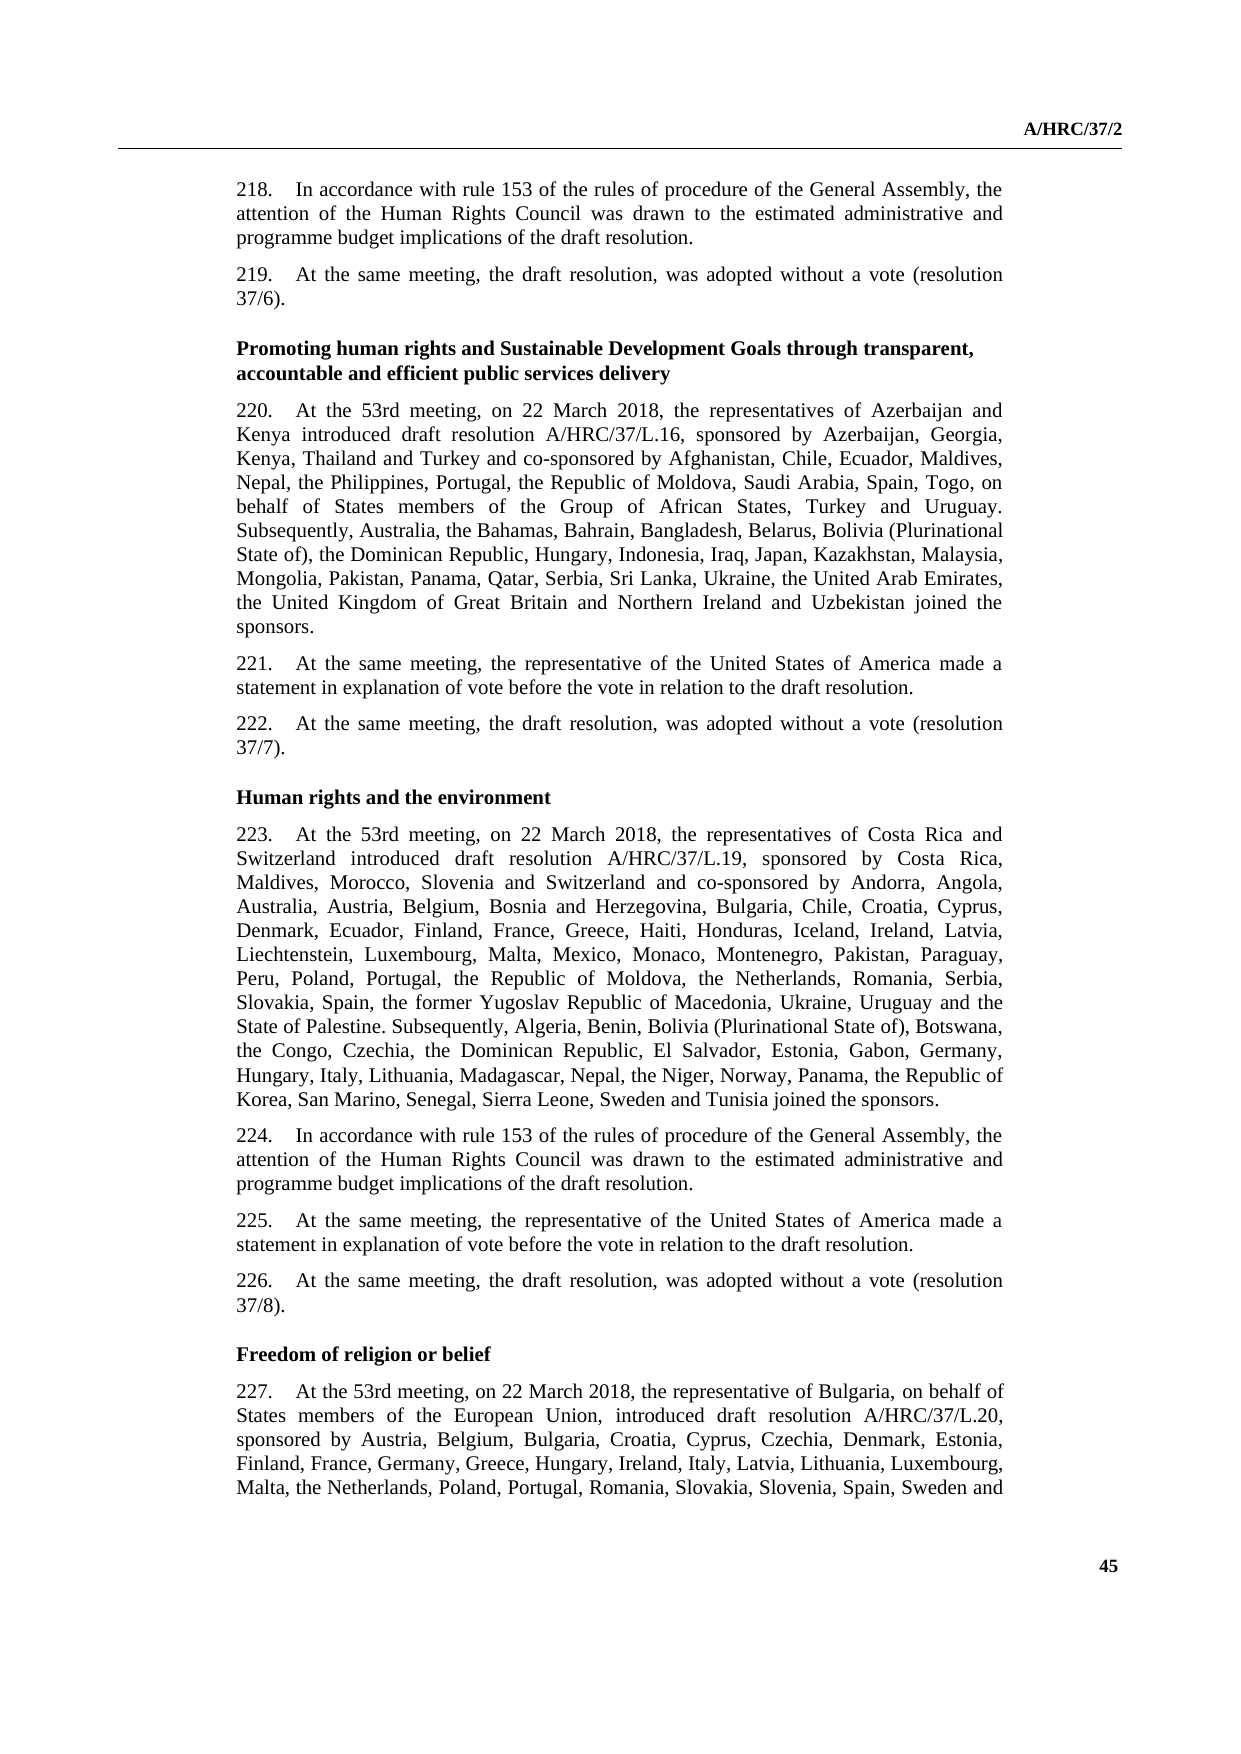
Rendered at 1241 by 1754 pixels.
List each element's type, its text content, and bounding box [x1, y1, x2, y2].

text 220. At the 53rd meeting, on 22 March 2018, the representatives of Azerbaijan and Kenya introduced draft resolution A/HRC/37/L.16, sponsored by Azerbaijan, Georgia, Kenya, Thailand and Turkey and co-sponsored by Afghanistan, Chile, Ecuador, Maldives, Nepal, the Philippines, Portugal, the Republic of Moldova, Saudi Arabia, Spain, Togo, on behalf of States members of the Group of African States, Turkey and Uruguay. Subsequently, Australia, the Bahamas, Bahrain, Bangladesh, Belarus, Bolivia (Plurinational State of), the Dominican Republic, Hungary, Indonesia, Iraq, Japan, Kazakhstan, Malaysia, Mongolia, Pakistan, Panama, Qatar, Serbia, Sri Lanka, Ukraine, the United Arab Emirates, the United Kingdom of Great Britain and Northern Ireland and Uzbekistan joined the sponsors. [236, 397, 1004, 638]
text 223. At the 53rd meeting, on 22 March 2018, the representatives of Costa Rica and Switzerland introduced draft resolution A/HRC/37/L.19, sponsored by Costa Rica, Maldives, Morocco, Slovenia and Switzerland and co-sponsored by Andorra, Angola, Australia, Austria, Belgium, Bosnia and Herzegovina, Bulgaria, Chile, Croatia, Cyprus, Denmark, Ecuador, Finland, France, Greece, Haiti, Honduras, Iceland, Ireland, Latvia, Liechtenstein, Luxembourg, Malta, Mexico, Monaco, Montenegro, Pakistan, Paraguay, Peru, Poland, Portugal, the Republic of Moldova, the Netherlands, Romania, Serbia, Slovakia, Spain, the former Yugoslav Republic of Macedonia, Ukraine, Uruguay and the State of Palestine. Subsequently, Algeria, Benin, Bolivia (Plurinational State of), Botswana, the Congo, Czechia, the Dominican Republic, El Salvador, Estonia, Gabon, Germany, Hungary, Italy, Lithuania, Madagascar, Nepal, the Niger, Norway, Panama, the Republic of Korea, San Marino, Senegal, Sierra Leone, Sweden and Tunisia joined the sponsors. [236, 822, 1004, 1111]
text Freedom of religion or belief [118, 1342, 1004, 1367]
text 226. At the same meeting, the draft resolution, was adopted without a vote (resolution 37/8). [236, 1268, 1004, 1317]
text 221. At the same meeting, the representative of the United States of America made a statement in explanation of vote before the vote in relation to the draft resolution. [236, 651, 1004, 699]
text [236, 1379, 1004, 1499]
text 225. At the same meeting, the representative of the United States of America made a statement in explanation of vote before the vote in relation to the draft resolution. [236, 1208, 1004, 1256]
text 219. At the same meeting, the draft resolution, was adopted without a vote (resolution 37/6). [236, 262, 1004, 310]
text Promoting human rights and Sustainable Development Goals through transparent, accountable and efficient public services delivery [118, 335, 1004, 385]
text 218. In accordance with rule 153 of the rules of procedure of the General Assembly, the attention of the Human Rights Council was drawn to the estimated administrative and programme budget implications of the draft resolution. [236, 177, 1004, 249]
text 222. At the same meeting, the draft resolution, was adopted without a vote (resolution 37/7). [236, 711, 1004, 759]
text Human rights and the environment [118, 784, 1004, 809]
text 224. In accordance with rule 153 of the rules of procedure of the General Assembly, the attention of the Human Rights Council was drawn to the estimated administrative and programme budget implications of the draft resolution. [236, 1123, 1004, 1195]
